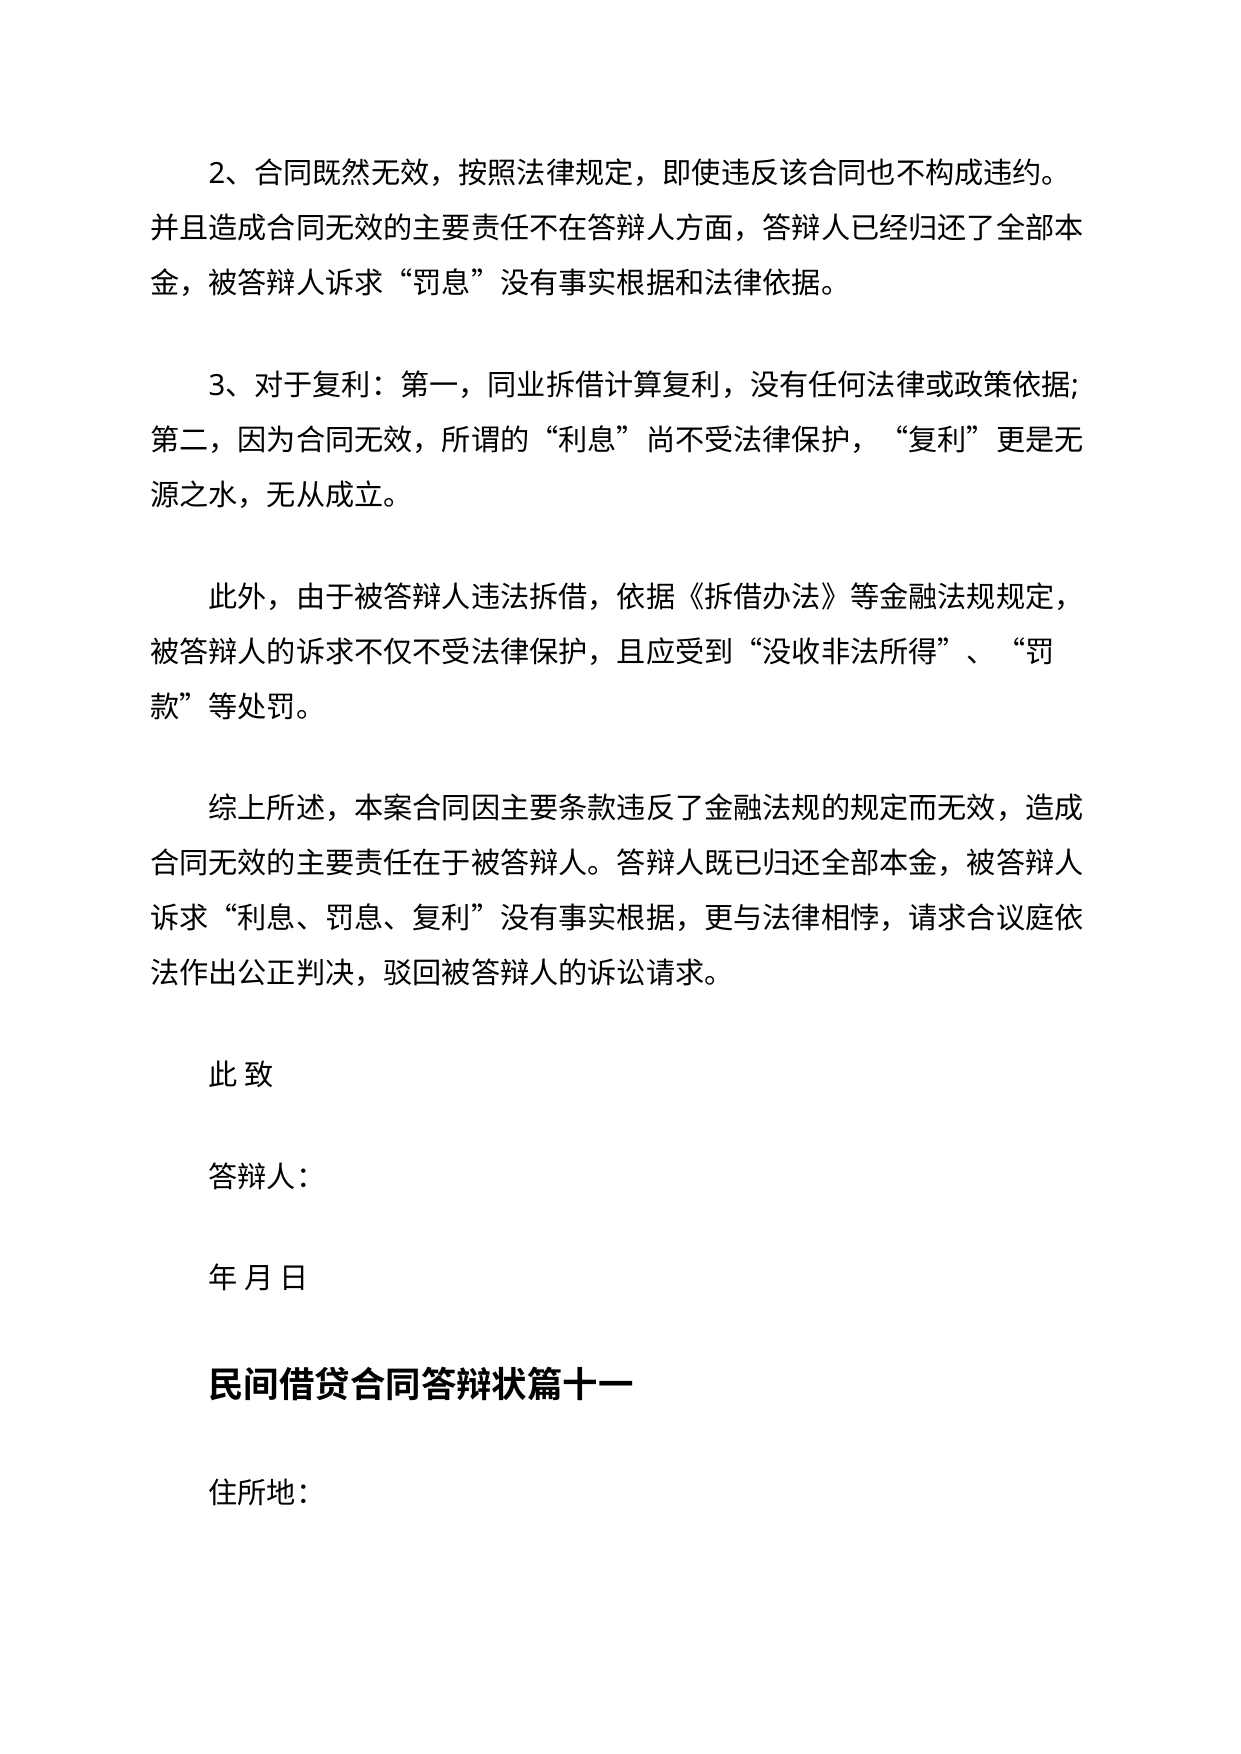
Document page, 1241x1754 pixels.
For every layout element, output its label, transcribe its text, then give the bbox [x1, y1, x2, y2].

text 综上所述，本案合同因主要条款违反了金融法规的规定而无效，造成合同无效的主要责任在于被答辩人。答辩人既已归还全部本金，被答辩人诉求“利息、罚息、复利”没有事实根据，更与法律相悖，请求合议庭依法作出公正判决，驳回被答辩人的诉讼请求。 [150, 785, 1090, 992]
text 3、对于复利：第一，同业拆借计算复利，没有任何法律或政策依据;第二，因为合同无效，所谓的“利息”尚不受法律保护，“复利”更是无源之水，无从成立。 [150, 362, 1090, 514]
text 此外，由于被答辩人违法拆借，依据《拆借办法》等金融法规规定，被答辩人的诉求不仅不受法律保护，且应受到“没收非法所得”、“罚款”等处罚。 [150, 573, 1090, 725]
text 此 致 [150, 1051, 1090, 1094]
text 民间借贷合同答辩状篇十一 [150, 1357, 1090, 1408]
text 年 月 日 [150, 1255, 1090, 1297]
text 2、合同既然无效，按照法律规定，即使违反该合同也不构成违约。并且造成合同无效的主要责任不在答辩人方面，答辩人已经归还了全部本金，被答辩人诉求“罚息”没有事实根据和法律依据。 [150, 150, 1090, 302]
text 答辩人： [150, 1153, 1090, 1195]
text 住所地： [150, 1470, 1090, 1512]
